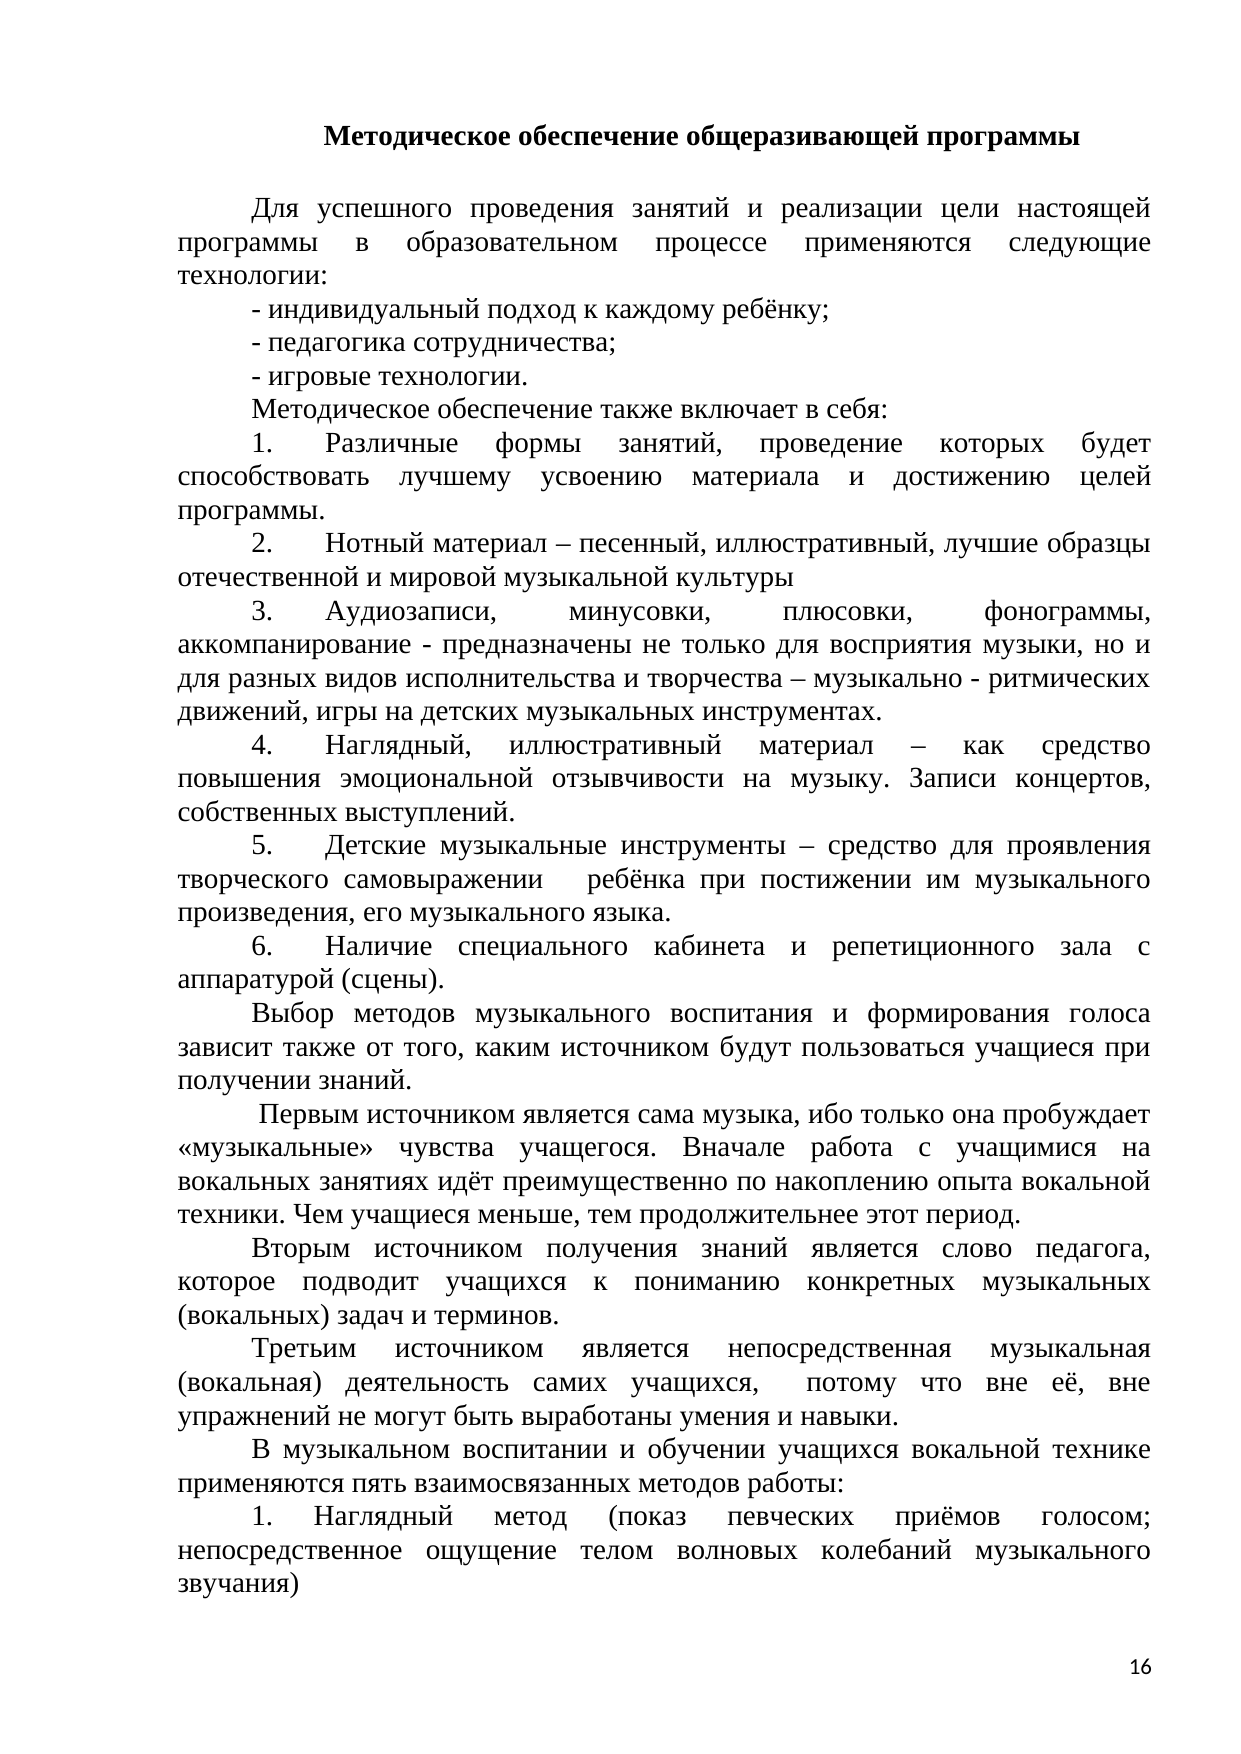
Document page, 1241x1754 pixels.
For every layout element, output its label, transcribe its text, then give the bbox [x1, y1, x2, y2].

text - педагогика сотрудничества; [177, 324, 1152, 358]
text В музыкальном воспитании и обучении учащихся вокальной технике применяются пять взаимосвязанных методов работы: [177, 1431, 1152, 1498]
text 1. Наглядный метод (показ певческих приёмов голосом; непосредственное ощущение телом волновых колебаний музыкального звучания) [177, 1498, 1152, 1599]
text Для успешного проведения занятий и реализации цели настоящей программы в образовательном процессе применяются следующие технологии: [177, 190, 1152, 291]
list Наглядный, иллюстративный материал – как средство повышения эмоциональной отзывчивости на музыку. Записи концертов, собственных выступлений. [177, 727, 1152, 827]
text Методическое обеспечение также включает в себя: [177, 391, 1152, 425]
text Первым источником является сама музыка, ибо только она пробуждает «музыкальные» чувства учащегося. Вначале работа с учащимися на вокальных занятиях идёт преимущественно по накоплению опыта вокальной техники. Чем учащиеся меньше, тем продолжительнее этот период. [177, 1096, 1152, 1230]
text Вторым источником получения знаний является слово педагога, которое подводит учащихся к пониманию конкретных музыкальных (вокальных) задач и терминов. [177, 1230, 1152, 1331]
list Различные формы занятий, проведение которых будет способствовать лучшему усвоению материала и достижению целей программы. [177, 425, 1152, 526]
text Третьим источником является непосредственная музыкальная (вокальная) деятельность самих учащихся, потому что вне её, вне упражнений не могут быть выработаны умения и навыки. [177, 1331, 1152, 1431]
list Наличие специального кабинета и репетиционного зала с аппаратурой (сцены). [177, 928, 1152, 995]
text - игровые технологии. [177, 358, 1152, 391]
list Детские музыкальные инструменты – средство для проявления творческого самовыражении ребёнка при постижении им музыкального произведения, его музыкального языка. [177, 827, 1152, 928]
text Методическое обеспечение общеразивающей программы [252, 118, 1152, 152]
list Аудиозаписи, минусовки, плюсовки, фонограммы, аккомпанирование - предназначены не только для восприятия музыки, но и для разных видов исполнительства и творчества – музыкально - ритмических движений, игры на детских музыкальных инструментах. [177, 593, 1152, 727]
text Выбор методов музыкального воспитания и формирования голоса зависит также от того, каким источником будут пользоваться учащиеся при получении знаний. [177, 995, 1152, 1096]
list Нотный материал – песенный, иллюстративный, лучшие образцы отечественной и мировой музыкальной культуры [177, 526, 1152, 593]
text - индивидуальный подход к каждому ребёнку; [177, 291, 1152, 324]
